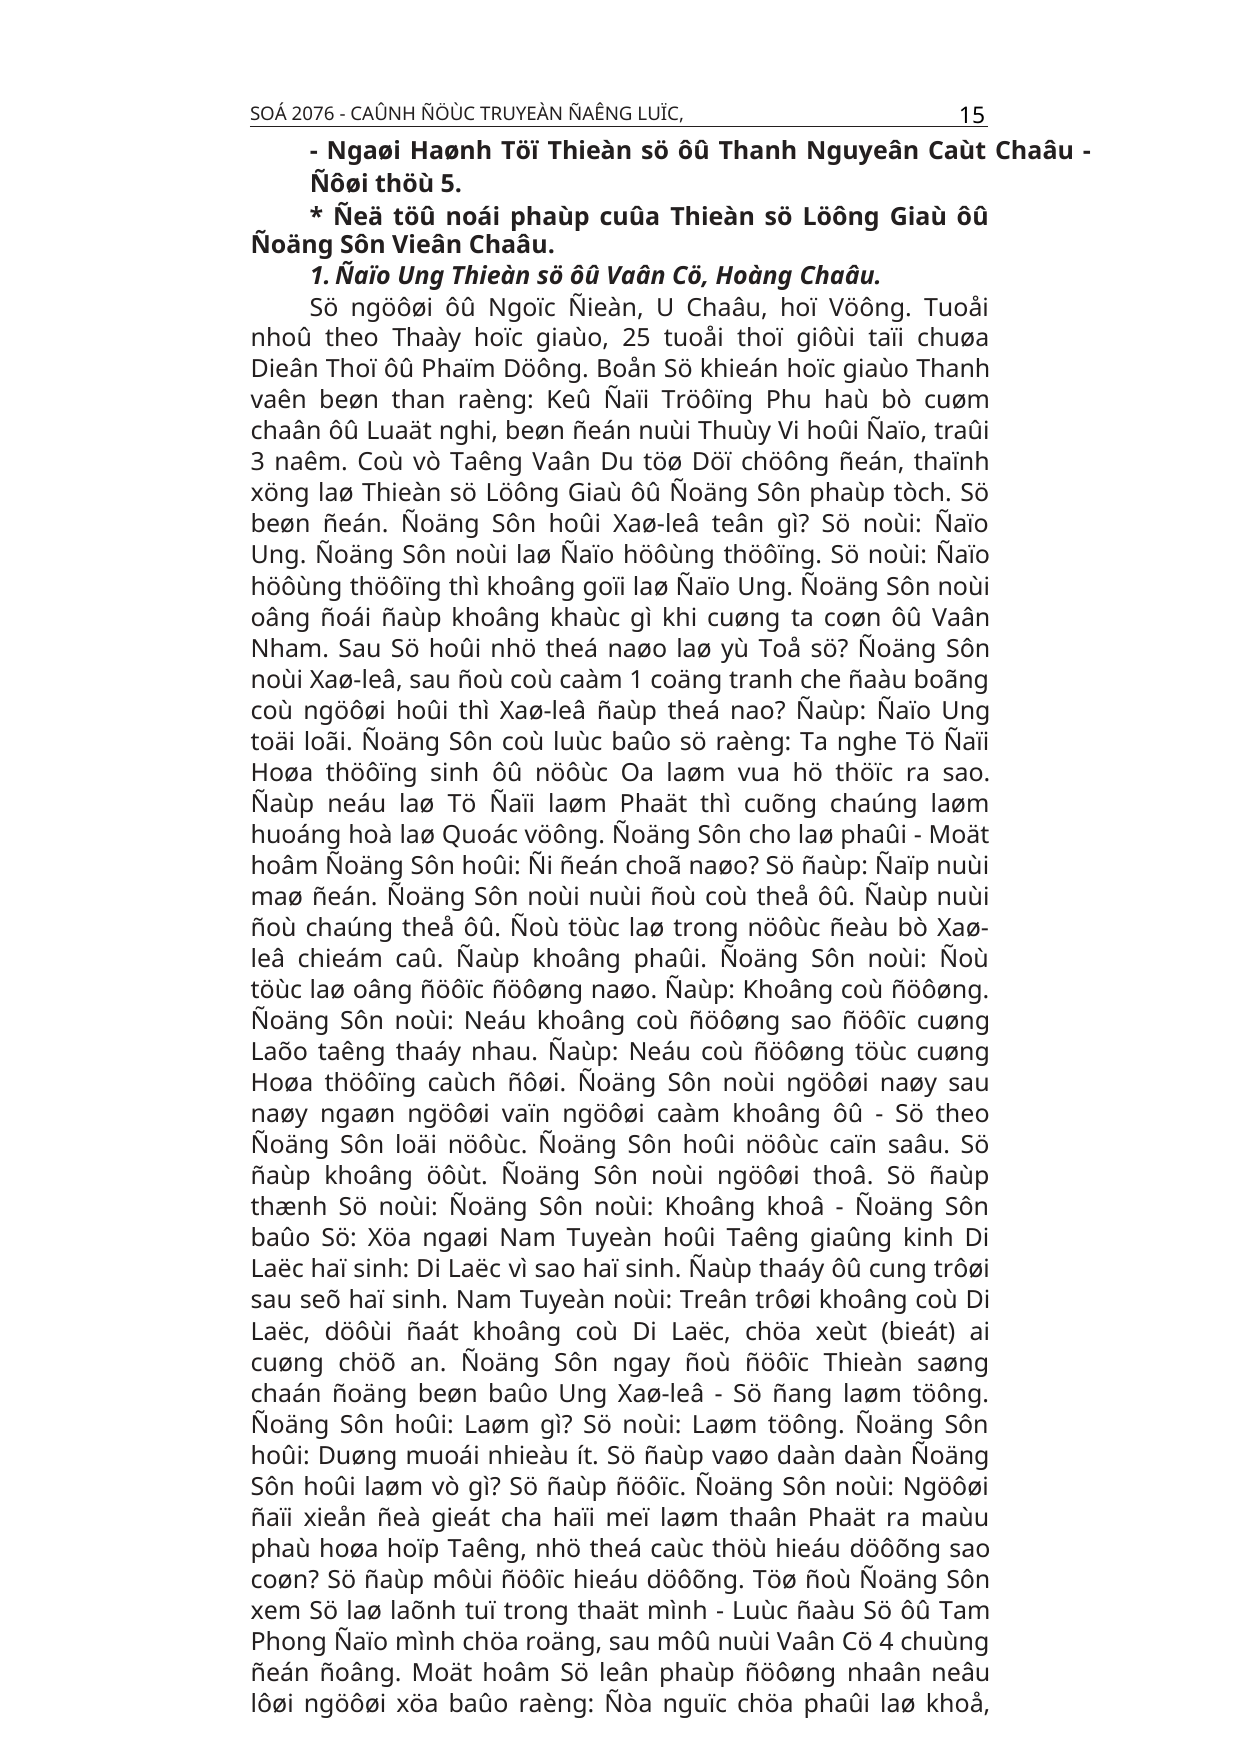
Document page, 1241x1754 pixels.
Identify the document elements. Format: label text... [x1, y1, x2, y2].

text * Ñeä töû noái phaùp cuûa Thieàn sö Löông Giaù ôû Ñoäng Sôn Vieân Chaâu. [250, 201, 990, 261]
subtitle Ñaïo Ung Thieàn sö ôû Vaân Cö, Hoàng Chaâu. [309, 261, 1092, 290]
subtitle - Ngaøi Haønh Töï Thieàn sö ôû Thanh Nguyeân Caùt Chaâu - Ñôøi thöù 5. [309, 133, 1092, 199]
